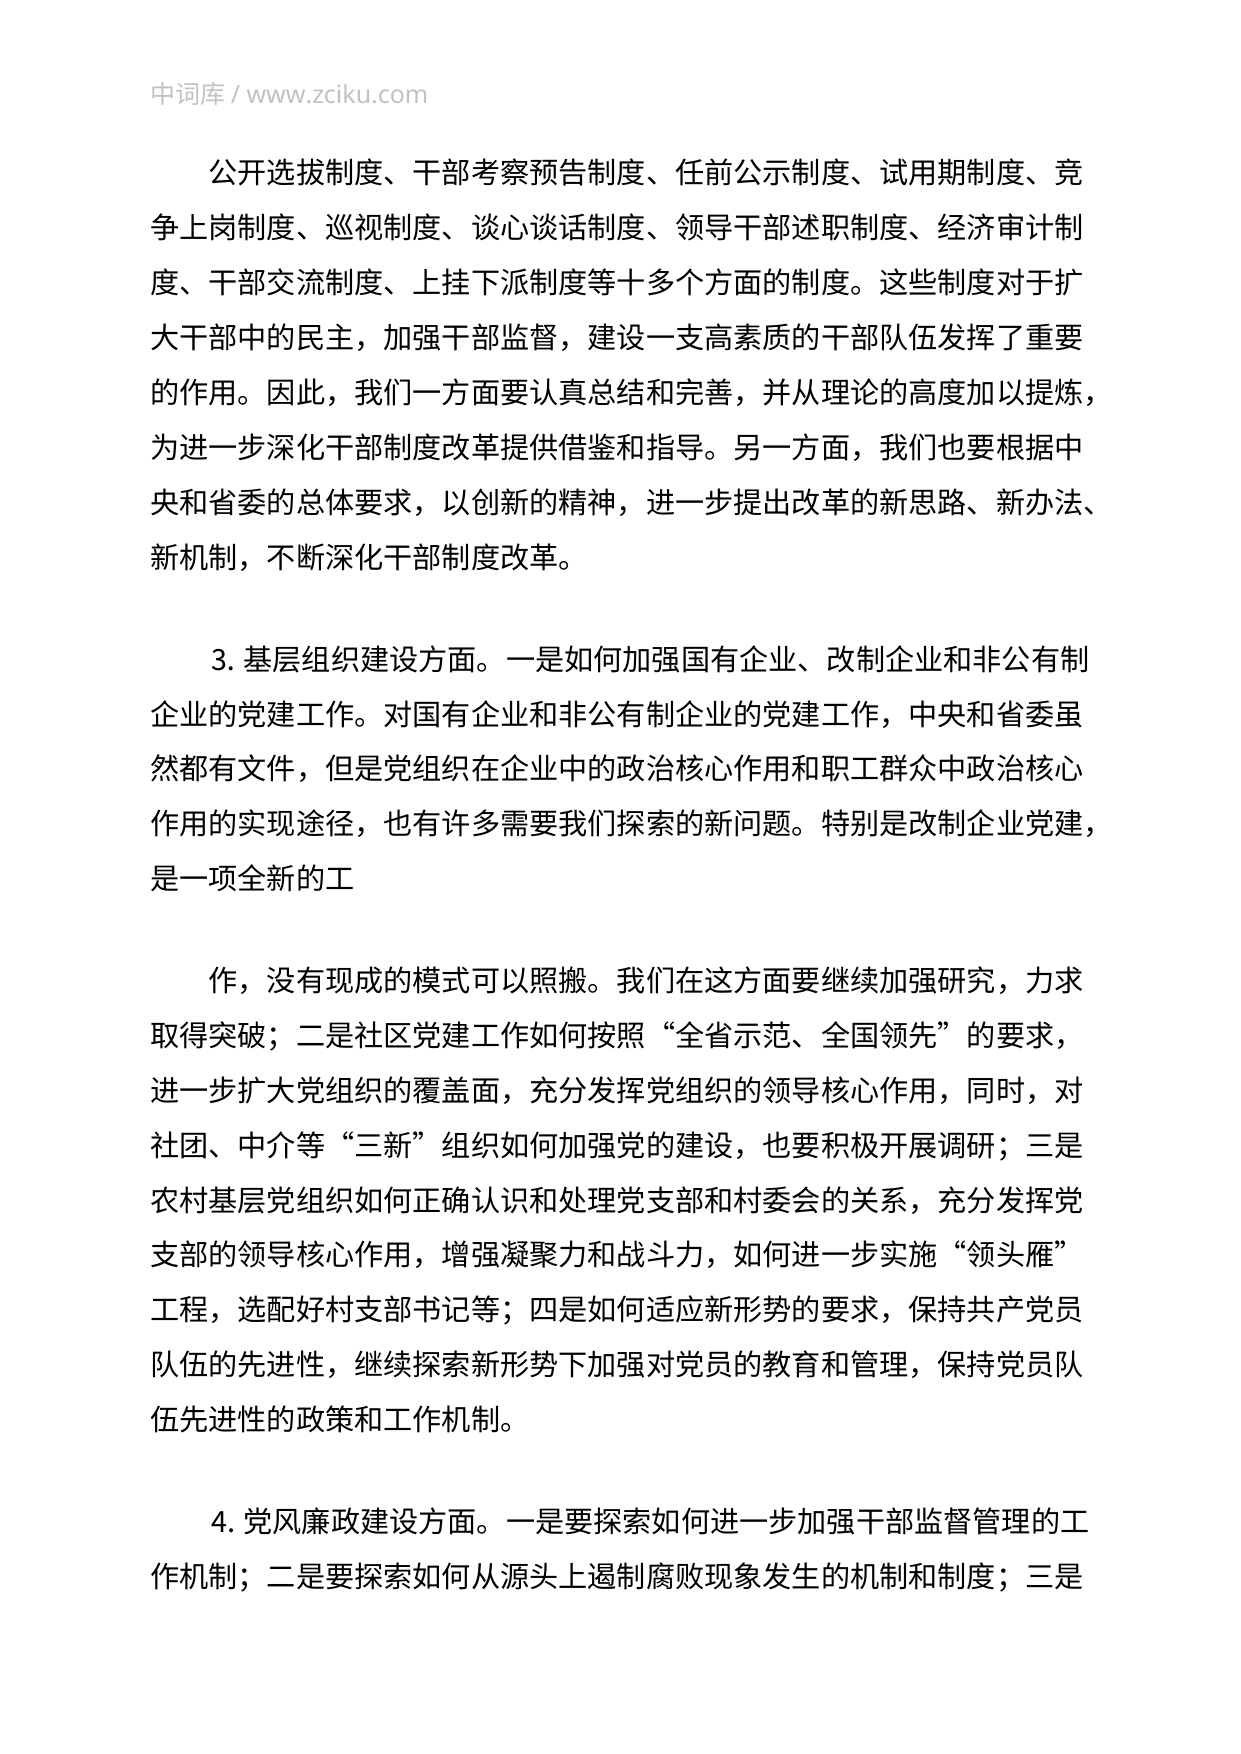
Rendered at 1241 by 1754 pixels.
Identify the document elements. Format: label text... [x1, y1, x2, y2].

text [150, 1498, 1090, 1596]
text ⒊基层组织建设方面。一是如何加强国有企业、改制企业和非公有制企业的党建工作。对国有企业和非公有制企业的党建工作，中央和省委虽然都有文件，但是党组织在企业中的政治核心作用和职工群众中政治核心作用的实现途径，也有许多需要我们探索的新问题。特别是改制企业党建，是一项全新的工 [150, 636, 1090, 898]
text 作，没有现成的模式可以照搬。我们在这方面要继续加强研究，力求取得突破；二是社区党建工作如何按照“全省示范、全国领先”的要求，进一步扩大党组织的覆盖面，充分发挥党组织的领导核心作用，同时，对社团、中介等“三新”组织如何加强党的建设，也要积极开展调研；三是农村基层党组织如何正确认识和处理党支部和村委会的关系，充分发挥党支部的领导核心作用，增强凝聚力和战斗力，如何进一步实施“领头雁”工程，选配好村支部书记等；四是如何适应新形势的要求，保持共产党员队伍的先进性，继续探索新形势下加强对党员的教育和管理，保持党员队伍先进性的政策和工作机制。 [150, 957, 1090, 1439]
text 公开选拔制度、干部考察预告制度、任前公示制度、试用期制度、竞争上岗制度、巡视制度、谈心谈话制度、领导干部述职制度、经济审计制度、干部交流制度、上挂下派制度等十多个方面的制度。这些制度对于扩大干部中的民主，加强干部监督，建设一支高素质的干部队伍发挥了重要的作用。因此，我们一方面要认真总结和完善，并从理论的高度加以提炼，为进一步深化干部制度改革提供借鉴和指导。另一方面，我们也要根据中央和省委的总体要求，以创新的精神，进一步提出改革的新思路、新办法、新机制，不断深化干部制度改革。 [150, 150, 1090, 577]
